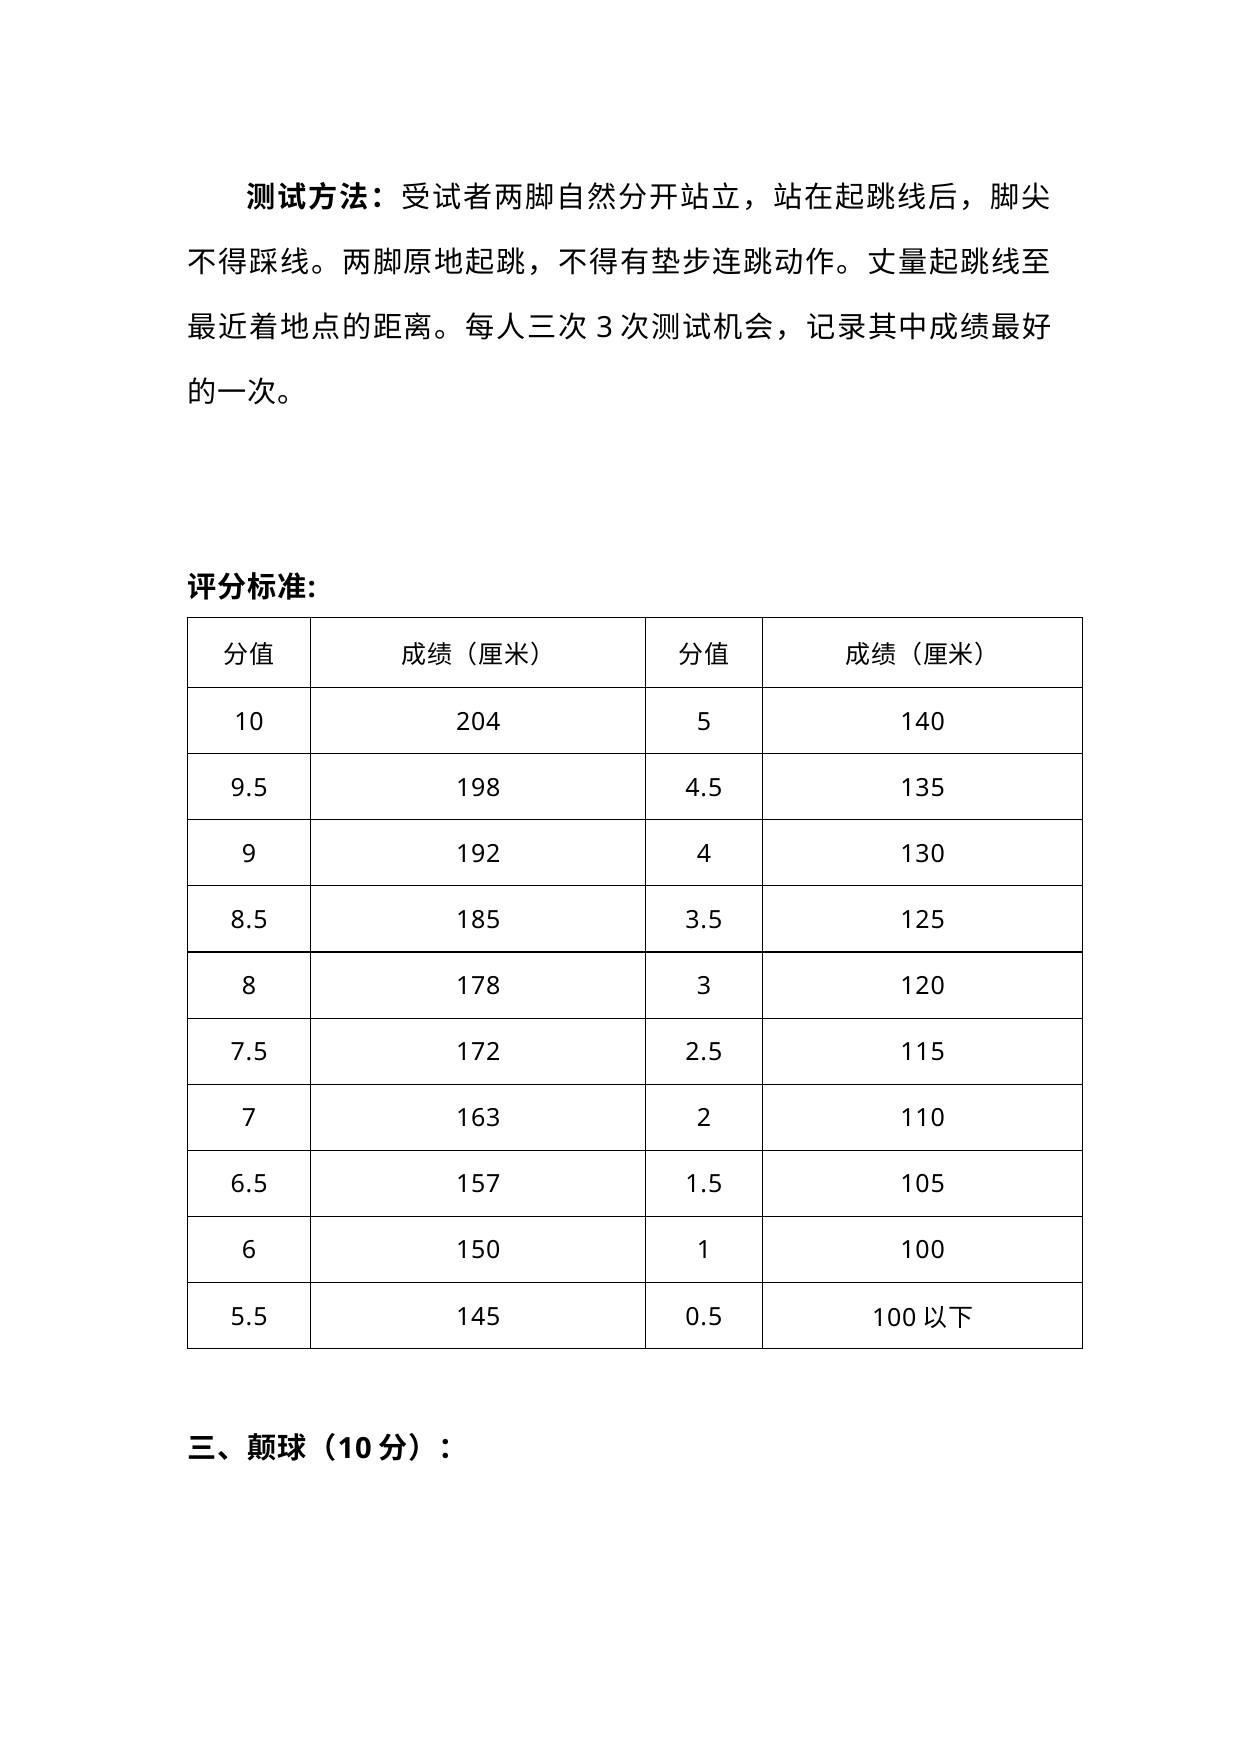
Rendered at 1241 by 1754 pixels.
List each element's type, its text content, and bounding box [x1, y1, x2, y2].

table_cell 6 [188, 1217, 310, 1282]
table_cell 150 [311, 1217, 645, 1282]
table_cell 204 [311, 688, 645, 753]
table_cell 6.5 [188, 1151, 310, 1216]
table_cell 145 [311, 1283, 645, 1348]
text 评分标准: [187, 552, 1053, 617]
table_header 成绩（厘米） [763, 618, 1082, 687]
table_cell 7 [188, 1085, 310, 1149]
table_header 分值 [646, 618, 762, 687]
table_cell 120 [763, 953, 1082, 1017]
table_cell 100 [763, 1217, 1082, 1282]
table_cell 185 [311, 886, 645, 951]
table_cell 135 [763, 754, 1082, 819]
table_cell 198 [311, 754, 645, 819]
table_cell 4 [646, 820, 762, 885]
table_cell 8 [188, 953, 310, 1017]
table_cell 115 [763, 1019, 1082, 1083]
table_cell 3 [646, 953, 762, 1017]
table_cell 9 [188, 820, 310, 885]
table_cell 1.5 [646, 1151, 762, 1216]
text 三、颠球（10分）： [187, 1414, 1053, 1479]
table_cell 10 [188, 688, 310, 753]
table_cell 3.5 [646, 886, 762, 951]
table_cell 100以下 [763, 1283, 1082, 1348]
table_cell 105 [763, 1151, 1082, 1216]
table_cell 1 [646, 1217, 762, 1282]
table_header 成绩（厘米） [311, 618, 645, 687]
table_cell 9.5 [188, 754, 310, 819]
table_cell 172 [311, 1019, 645, 1083]
table_cell 178 [311, 953, 645, 1017]
table_cell 7.5 [188, 1019, 310, 1083]
table_cell 157 [311, 1151, 645, 1216]
table_cell 2 [646, 1085, 762, 1149]
table_cell 8.5 [188, 886, 310, 951]
table_cell 5 [646, 688, 762, 753]
table_header 分值 [188, 618, 310, 687]
text 测试方法：受试者两脚自然分开站立，站在起跳线后，脚尖不得踩线。两脚原地起跳，不得有垫步连跳动作。丈量起跳线至最近着地点的距离。每人三次3次测试机会，记录其中成绩最好的一次。 [187, 162, 1053, 422]
table_cell 5.5 [188, 1283, 310, 1348]
table_cell 192 [311, 820, 645, 885]
table_cell 125 [763, 886, 1082, 951]
table_cell 2.5 [646, 1019, 762, 1083]
table_cell 110 [763, 1085, 1082, 1149]
table_cell 4.5 [646, 754, 762, 819]
table_cell 140 [763, 688, 1082, 753]
table_cell 130 [763, 820, 1082, 885]
table_cell 0.5 [646, 1283, 762, 1348]
table_cell 163 [311, 1085, 645, 1149]
